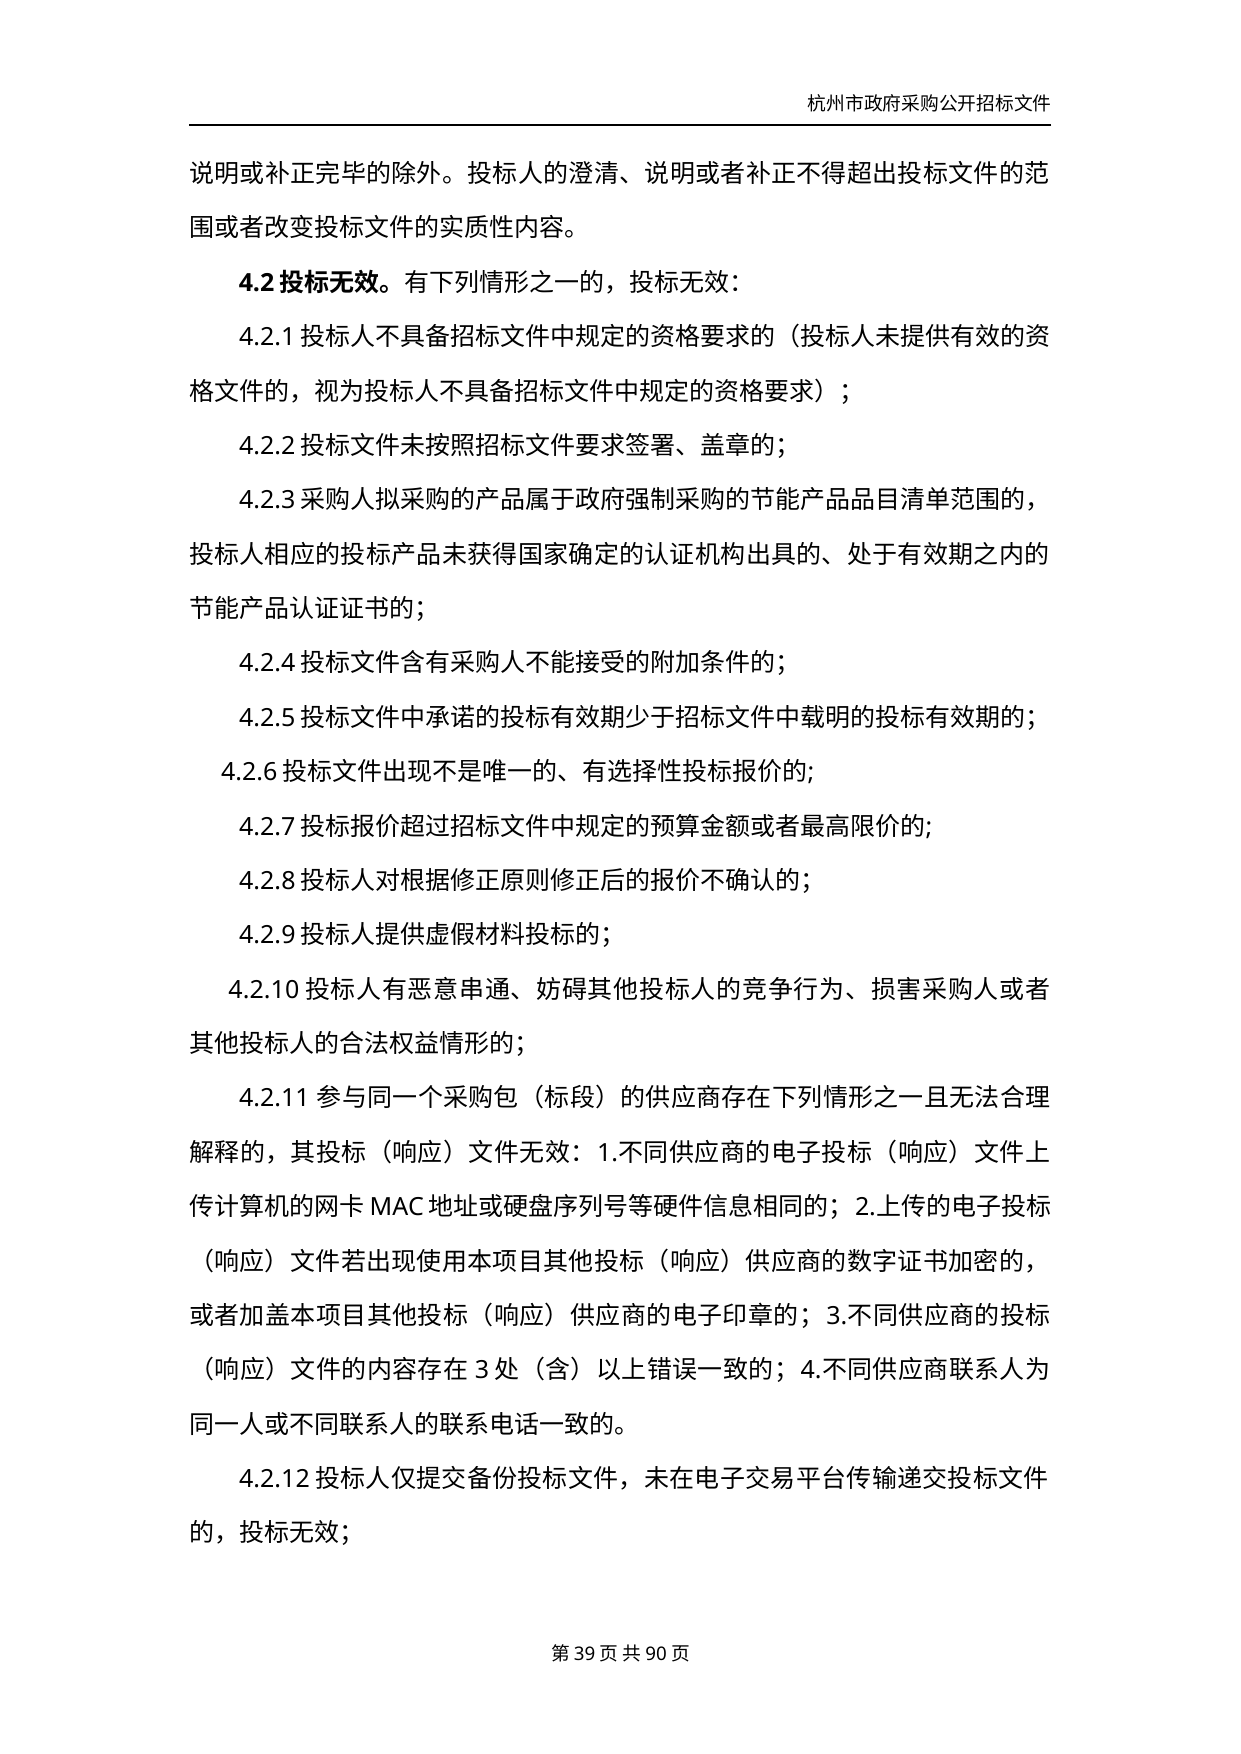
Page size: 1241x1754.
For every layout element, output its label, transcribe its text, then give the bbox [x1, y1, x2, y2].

text 4.2.10投标人有恶意串通、妨碍其他投标人的竞争行为、损害采购人或者其他投标人的合法权益情形的； [189, 969, 1051, 1060]
text 4.2.1投标人不具备招标文件中规定的资格要求的（投标人未提供有效的资格文件的，视为投标人不具备招标文件中规定的资格要求）； [189, 317, 1051, 407]
text 4.2.4投标文件含有采购人不能接受的附加条件的； [189, 643, 1051, 679]
text 4.2.12投标人仅提交备份投标文件，未在电子交易平台传输递交投标文件的，投标无效； [189, 1458, 1051, 1549]
text 4.2.7投标报价超过招标文件中规定的预算金额或者最高限价的; [189, 806, 1051, 842]
text 4.2.9投标人提供虚假材料投标的； [189, 915, 1051, 951]
text 4.2.11 参与同一个采购包（标段）的供应商存在下列情形之一且无法合理解释的，其投标（响应）文件无效：1.不同供应商的电子投标（响应）文件上传计算机的网卡MAC地址或硬盘序列号等硬件信息相同的；2.上传的电子投标（响应）文件若出现使用本项目其他投标（响应）供应商的数字证书加密的，或者加盖本项目其他投标（响应）供应商的电子印章的；3.不同供应商的投标（响应）文件的内容存在3处（含）以上错误一致的；4.不同供应商联系人为同一人或不同联系人的联系电话一致的。 [189, 1078, 1051, 1440]
text 4.2.3采购人拟采购的产品属于政府强制采购的节能产品品目清单范围的，投标人相应的投标产品未获得国家确定的认证机构出具的、处于有效期之内的节能产品认证证书的； [189, 480, 1051, 625]
text 4.2.8投标人对根据修正原则修正后的报价不确认的； [189, 860, 1051, 897]
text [189, 153, 1051, 244]
text 4.2.2投标文件未按照招标文件要求签署、盖章的； [189, 425, 1051, 462]
text 4.2.6投标文件出现不是唯一的、有选择性投标报价的; [189, 752, 1051, 788]
text 4.2.5投标文件中承诺的投标有效期少于招标文件中载明的投标有效期的； [189, 697, 1051, 733]
text 4.2投标无效。有下列情形之一的，投标无效： [238, 262, 1051, 298]
